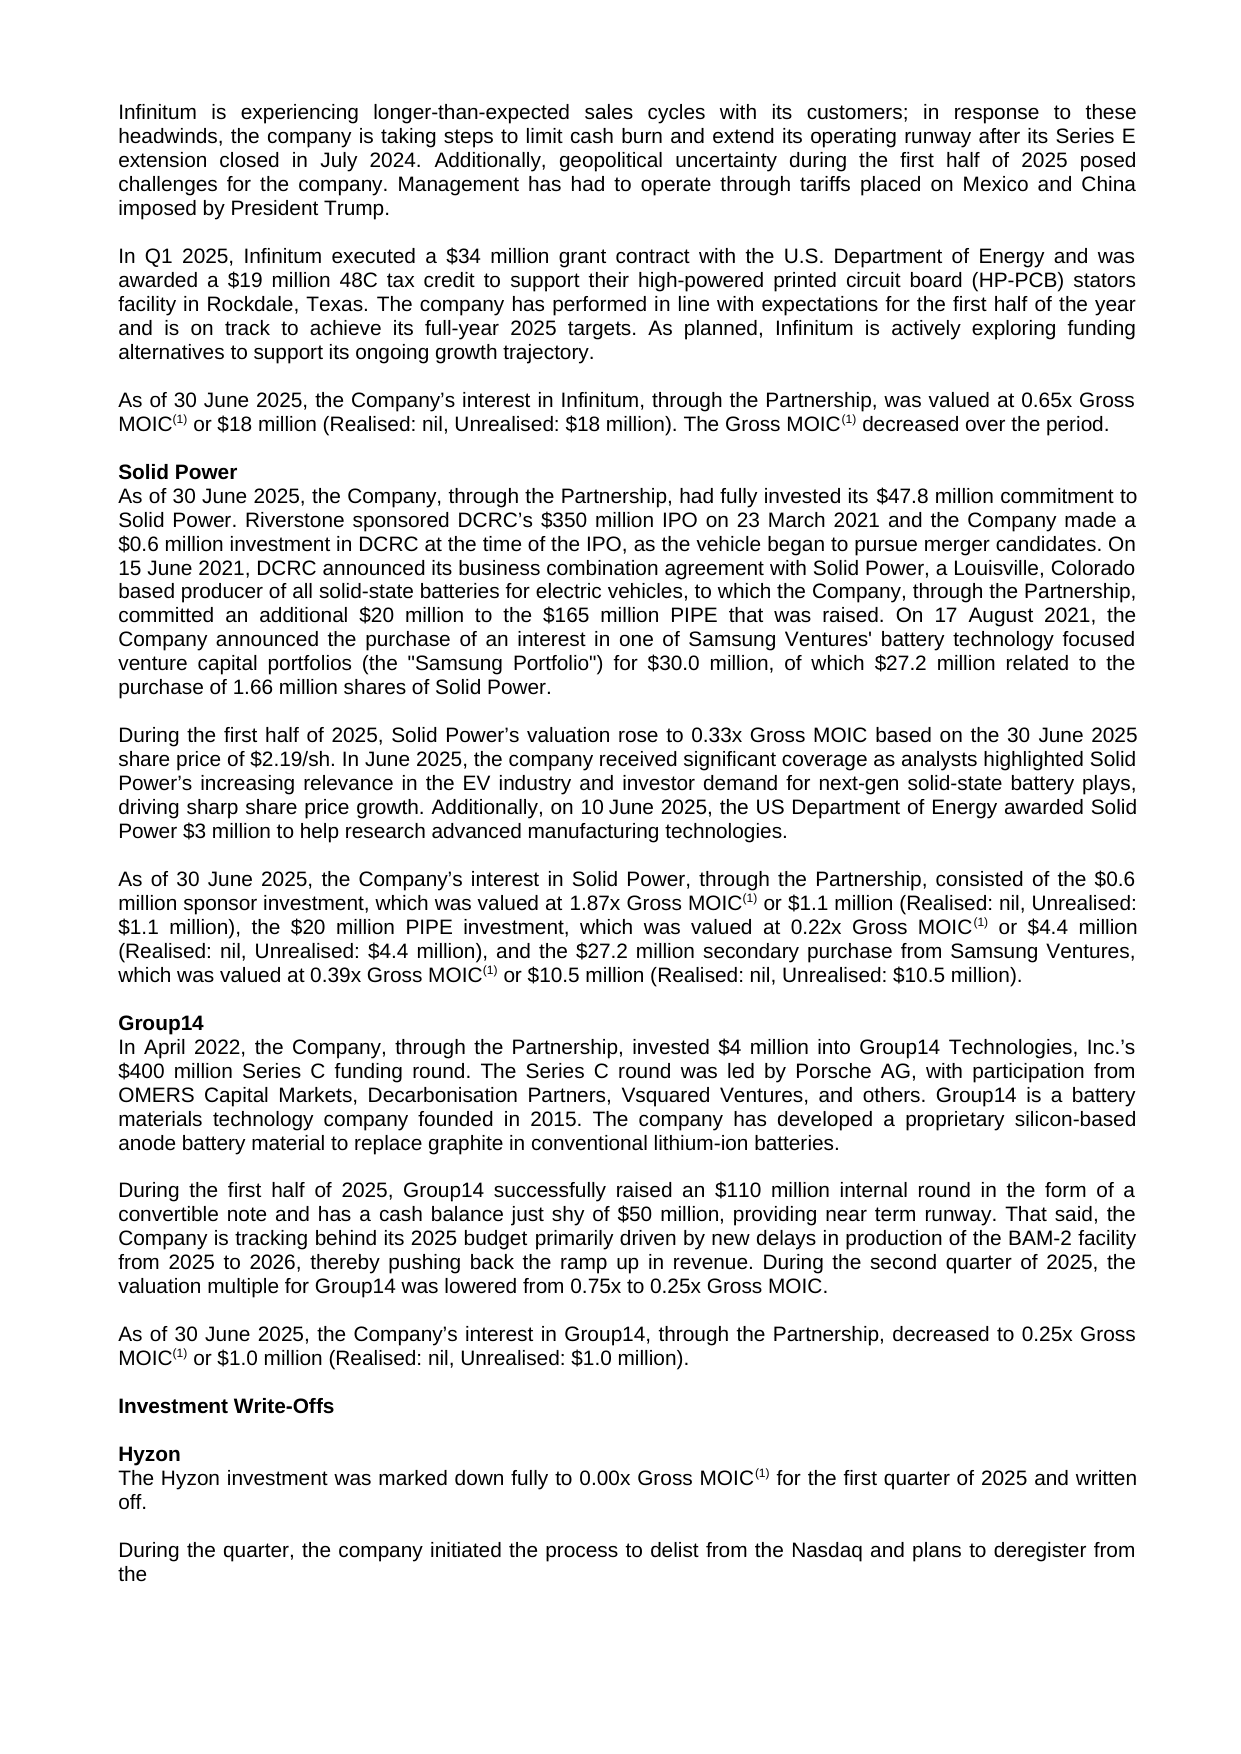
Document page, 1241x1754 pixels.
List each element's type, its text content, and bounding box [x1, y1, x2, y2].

text Investment Write-Offs [118, 1394, 1138, 1418]
text Solid Power [118, 459, 1138, 483]
text During the first half of 2025, Group14 successfully raised an $110 million internal round in the form of a convertible note and has a cash balance just shy of $50 million, providing near term runway. That said, the Company is tracking behind its 2025 budget primarily driven by new delays in production of the BAM-2 facility from 2025 to 2026, thereby pushing back the ramp up in revenue. During the second quarter of 2025, the valuation multiple for Group14 was lowered from 0.75x to 0.25x Gross MOIC. [118, 1178, 1138, 1298]
text As of 30 June 2025, the Company’s interest in Solid Power, through the Partnership, consisted of the $0.6 million sponsor investment, which was valued at 1.87x Gross MOIC(1) or $1.1 million (Realised: nil, Unrealised: $1.1 million), the $20 million PIPE investment, which was valued at 0.22x Gross MOIC(1) or $4.4 million (Realised: nil, Unrealised: $4.4 million), and the $27.2 million secondary purchase from Samsung Ventures, which was valued at 0.39x Gross MOIC(1) or $10.5 million (Realised: nil, Unrealised: $10.5 million). [118, 867, 1138, 987]
text Group14 [118, 1011, 1138, 1034]
text In Q1 2025, Infinitum executed a $34 million grant contract with the U.S. Department of Energy and was awarded a $19 million 48C tax credit to support their high-powered printed circuit board (HP-PCB) stators facility in Rockdale, Texas. The company has performed in line with expectations for the first half of the year and is on track to achieve its full-year 2025 targets. As planned, Infinitum is actively exploring funding alternatives to support its ongoing growth trajectory. [118, 244, 1138, 364]
text As of 30 June 2025, the Company’s interest in Infinitum, through the Partnership, was valued at 0.65x Gross MOIC(1) or $18 million (Realised: nil, Unrealised: $18 million). The Gross MOIC(1) decreased over the period. [118, 388, 1138, 436]
text During the quarter, the company initiated the process to delist from the Nasdaq and plans to deregister from the [118, 1538, 1138, 1586]
text As of 30 June 2025, the Company’s interest in Group14, through the Partnership, decreased to 0.25x Gross MOIC(1) or $1.0 million (Realised: nil, Unrealised: $1.0 million). [118, 1322, 1138, 1370]
text As of 30 June 2025, the Company, through the Partnership, had fully invested its $47.8 million commitment to Solid Power. Riverstone sponsored DCRC’s $350 million IPO on 23 March 2021 and the Company made a $0.6 million investment in DCRC at the time of the IPO, as the vehicle began to pursue merger candidates. On 15 June 2021, DCRC announced its business combination agreement with Solid Power, a Louisville, Colorado based producer of all solid-state batteries for electric vehicles, to which the Company, through the Partnership, committed an additional $20 million to the $165 million PIPE that was raised. On 17 August 2021, the Company announced the purchase of an interest in one of Samsung Ventures' battery technology focused venture capital portfolios (the "Samsung Portfolio") for $30.0 million, of which $27.2 million related to the purchase of 1.66 million shares of Solid Power. [118, 483, 1138, 699]
text Hyzon [118, 1442, 1138, 1466]
text The Hyzon investment was marked down fully to 0.00x Gross MOIC(1) for the first quarter of 2025 and written off. [118, 1466, 1138, 1514]
text In April 2022, the Company, through the Partnership, invested $4 million into Group14 Technologies, Inc.’s $400 million Series C funding round. The Series C round was led by Porsche AG, with participation from OMERS Capital Markets, Decarbonisation Partners, Vsquared Ventures, and others. Group14 is a battery materials technology company founded in 2015. The company has developed a proprietary silicon-based anode battery material to replace graphite in conventional lithium-ion batteries. [118, 1034, 1138, 1154]
text During the first half of 2025, Solid Power’s valuation rose to 0.33x Gross MOIC based on the 30 June 2025 share price of $2.19/sh. In June 2025, the company received significant coverage as analysts highlighted Solid Power’s increasing relevance in the EV industry and investor demand for next-gen solid-state battery plays, driving sharp share price growth. Additionally, on 10 June 2025, the US Department of Energy awarded Solid Power $3 million to help research advanced manufacturing technologies. [118, 723, 1138, 843]
text Infinitum is experiencing longer-than-expected sales cycles with its customers; in response to these headwinds, the company is taking steps to limit cash burn and extend its operating runway after its Series E extension closed in July 2024. Additionally, geopolitical uncertainty during the first half of 2025 posed challenges for the company. Management has had to operate through tariffs placed on Mexico and China imposed by President Trump. [118, 100, 1138, 220]
